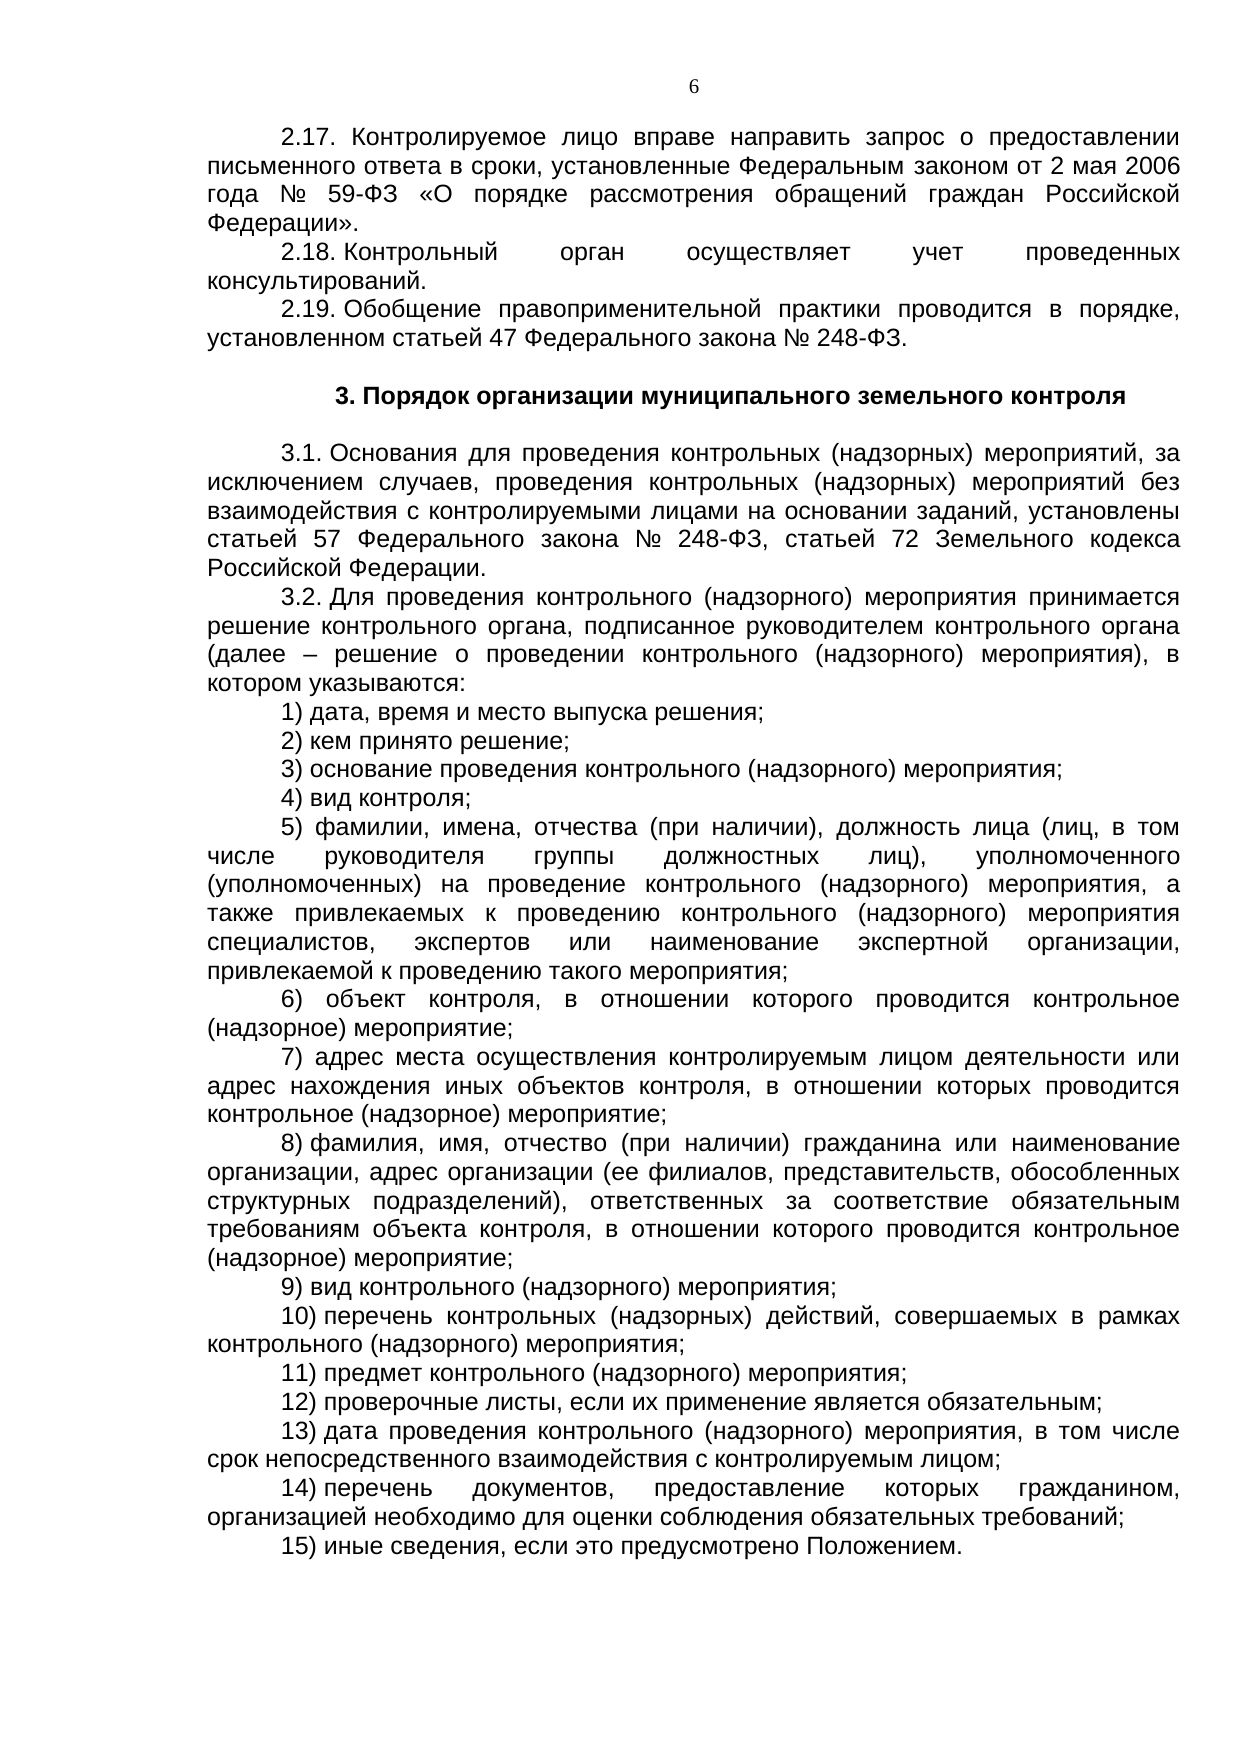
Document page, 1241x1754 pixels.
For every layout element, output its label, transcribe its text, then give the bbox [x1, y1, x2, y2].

text 15) иные сведения, если это предусмотрено Положением. [207, 1531, 1181, 1559]
text 14) перечень документов, предоставление которых гражданином, организацией необходимо для оценки соблюдения обязательных требований; [207, 1473, 1181, 1531]
text 2.19. Обобщение правоприменительной практики проводится в порядке, установленном статьей 47 Федерального закона № 248-ФЗ. [207, 294, 1181, 352]
text 3.2. Для проведения контрольного (надзорного) мероприятия принимается решение контрольного органа, подписанное руководителем контрольного органа (далее – решение о проведении контрольного (надзорного) мероприятия), в котором указываются: [207, 582, 1181, 697]
text 7) адрес места осуществления контролируемым лицом деятельности или адрес нахождения иных объектов контроля, в отношении которых проводится контрольное (надзорное) мероприятие; [207, 1042, 1181, 1128]
text 3. Порядок организации муниципального земельного контроля [207, 381, 1181, 409]
text 3.1. Основания для проведения контрольных (надзорных) мероприятий, за исключением случаев, проведения контрольных (надзорных) мероприятий без взаимодействия с контролируемыми лицами на основании заданий, установлены статьей 57 Федерального закона № 248-ФЗ, статьей 72 Земельного кодекса Российской Федерации. [207, 438, 1181, 582]
text 9) вид контрольного (надзорного) мероприятия; [207, 1272, 1181, 1301]
text 4) вид контроля; [207, 783, 1181, 812]
text 2) кем принято решение; [207, 726, 1181, 754]
text 8) фамилия, имя, отчество (при наличии) гражданина или наименование организации, адрес организации (ее филиалов, представительств, обособленных структурных подразделений), ответственных за соответствие обязательным требованиям объекта контроля, в отношении которого проводится контрольное (надзорное) мероприятие; [207, 1128, 1181, 1272]
text 3) основание проведения контрольного (надзорного) мероприятия; [207, 754, 1181, 783]
text 11) предмет контрольного (надзорного) мероприятия; [207, 1358, 1181, 1387]
text 5) фамилии, имена, отчества (при наличии), должность лица (лиц, в том числе руководителя группы должностных лиц), уполномоченного (уполномоченных) на проведение контрольного (надзорного) мероприятия, а также привлекаемых к проведению контрольного (надзорного) мероприятия специалистов, экспертов или наименование экспертной организации, привлекаемой к проведению такого мероприятия; [207, 812, 1181, 984]
text 2.18. Контрольный орган осуществляет учет проведенных консультирований. [207, 237, 1181, 294]
text 12) проверочные листы, если их применение является обязательным; [207, 1387, 1181, 1416]
text 2.17. Контролируемое лицо вправе направить запрос о предоставлении письменного ответа в сроки, установленные Федеральным законом от 2 мая 2006 года № 59-ФЗ «О порядке рассмотрения обращений граждан Российской Федерации». [207, 122, 1181, 237]
text 1) дата, время и место выпуска решения; [207, 697, 1181, 726]
text 13) дата проведения контрольного (надзорного) мероприятия, в том числе срок непосредственного взаимодействия с контролируемым лицом; [207, 1416, 1181, 1473]
text 10) перечень контрольных (надзорных) действий, совершаемых в рамках контрольного (надзорного) мероприятия; [207, 1301, 1181, 1358]
text 6) объект контроля, в отношении которого проводится контрольное (надзорное) мероприятие; [207, 984, 1181, 1042]
